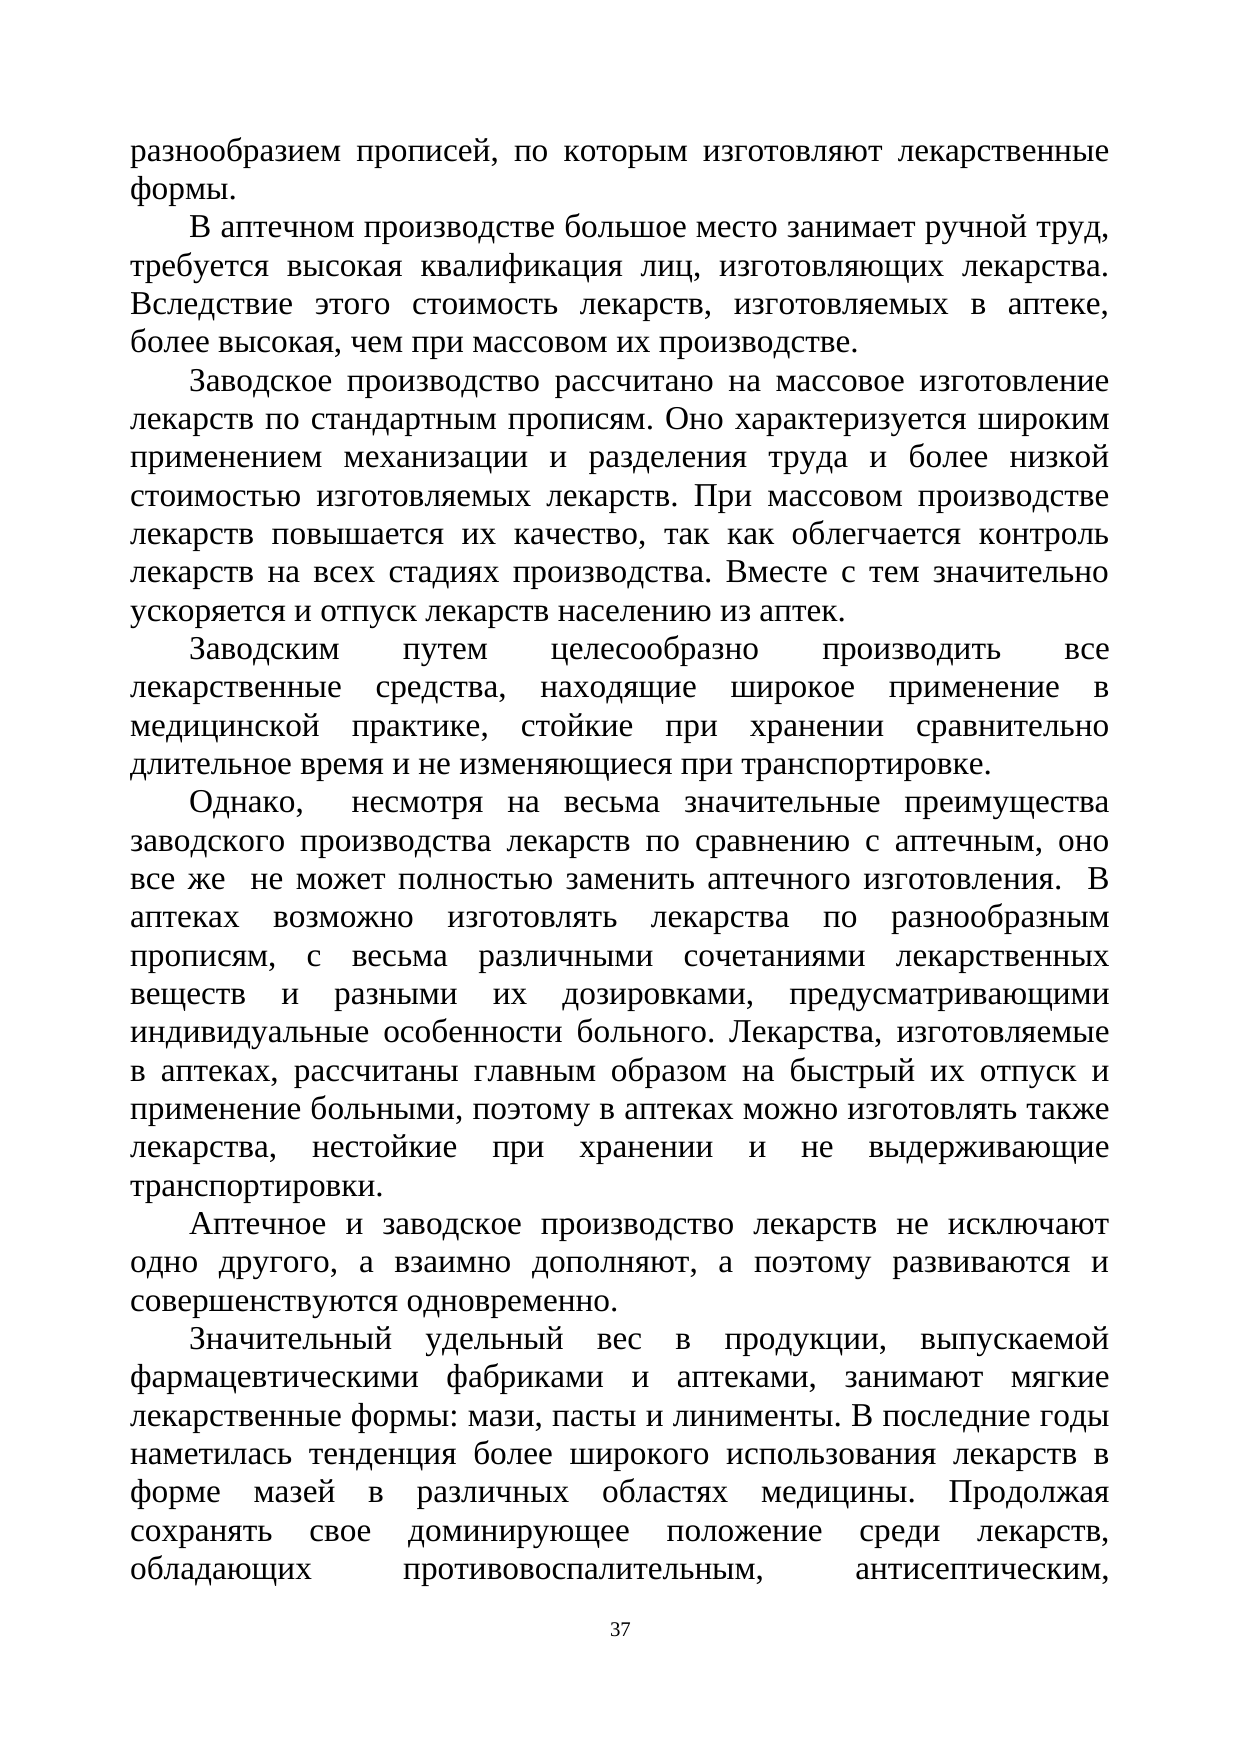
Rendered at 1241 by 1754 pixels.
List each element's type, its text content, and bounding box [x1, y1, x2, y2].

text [130, 130, 1110, 207]
text Аптечное и заводское производство лекарств не исключают одно другого, а взаимно дополняют, а поэтому развиваются и совершенствуются одновременно. [130, 1203, 1110, 1318]
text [130, 1318, 1110, 1587]
text Однако, несмотря на весьма значительные преимущества заводского производства лекарств по сравнению с аптечным, оно все же не может полностью заменить аптечного изготовления. В аптеках возможно изготовлять лекарства по разнообразным прописям, с весьма различными сочетаниями лекарственных веществ и разными их дозировками, предусматривающими индивидуальные особенности больного. Лекарства, изготовляемые в аптеках, рассчитаны главным образом на быстрый их отпуск и применение больными, поэтому в аптеках можно изготовлять также лекарства, нестойкие при хранении и не выдерживающие транспортировки. [130, 782, 1110, 1203]
text Заводское производство рассчитано на массовое изготовление лекарств по стандартным прописям. Оно характеризуется широким применением механизации и разделения труда и более низкой стоимостью изготовляемых лекарств. При массовом производстве лекарств повышается их качество, так как облегчается контроль лекарств на всех стадиях производства. Вместе с тем значительно ускоряется и отпуск лекарств населению из аптек. [130, 360, 1110, 628]
text Заводским путем целесообразно производить все лекарственные средства, находящие широкое применение в медицинской практике, стойкие при хранении сравнительно длительное время и не изменяющиеся при транспортировке. [130, 628, 1110, 782]
text В аптечном производстве большое место занимает ручной труд, требуется высокая квалификация лиц, изготовляющих лекарства. Вследствие этого стоимость лекарств, изготовляемых в аптеке, более высокая, чем при массовом их производстве. [130, 207, 1110, 360]
